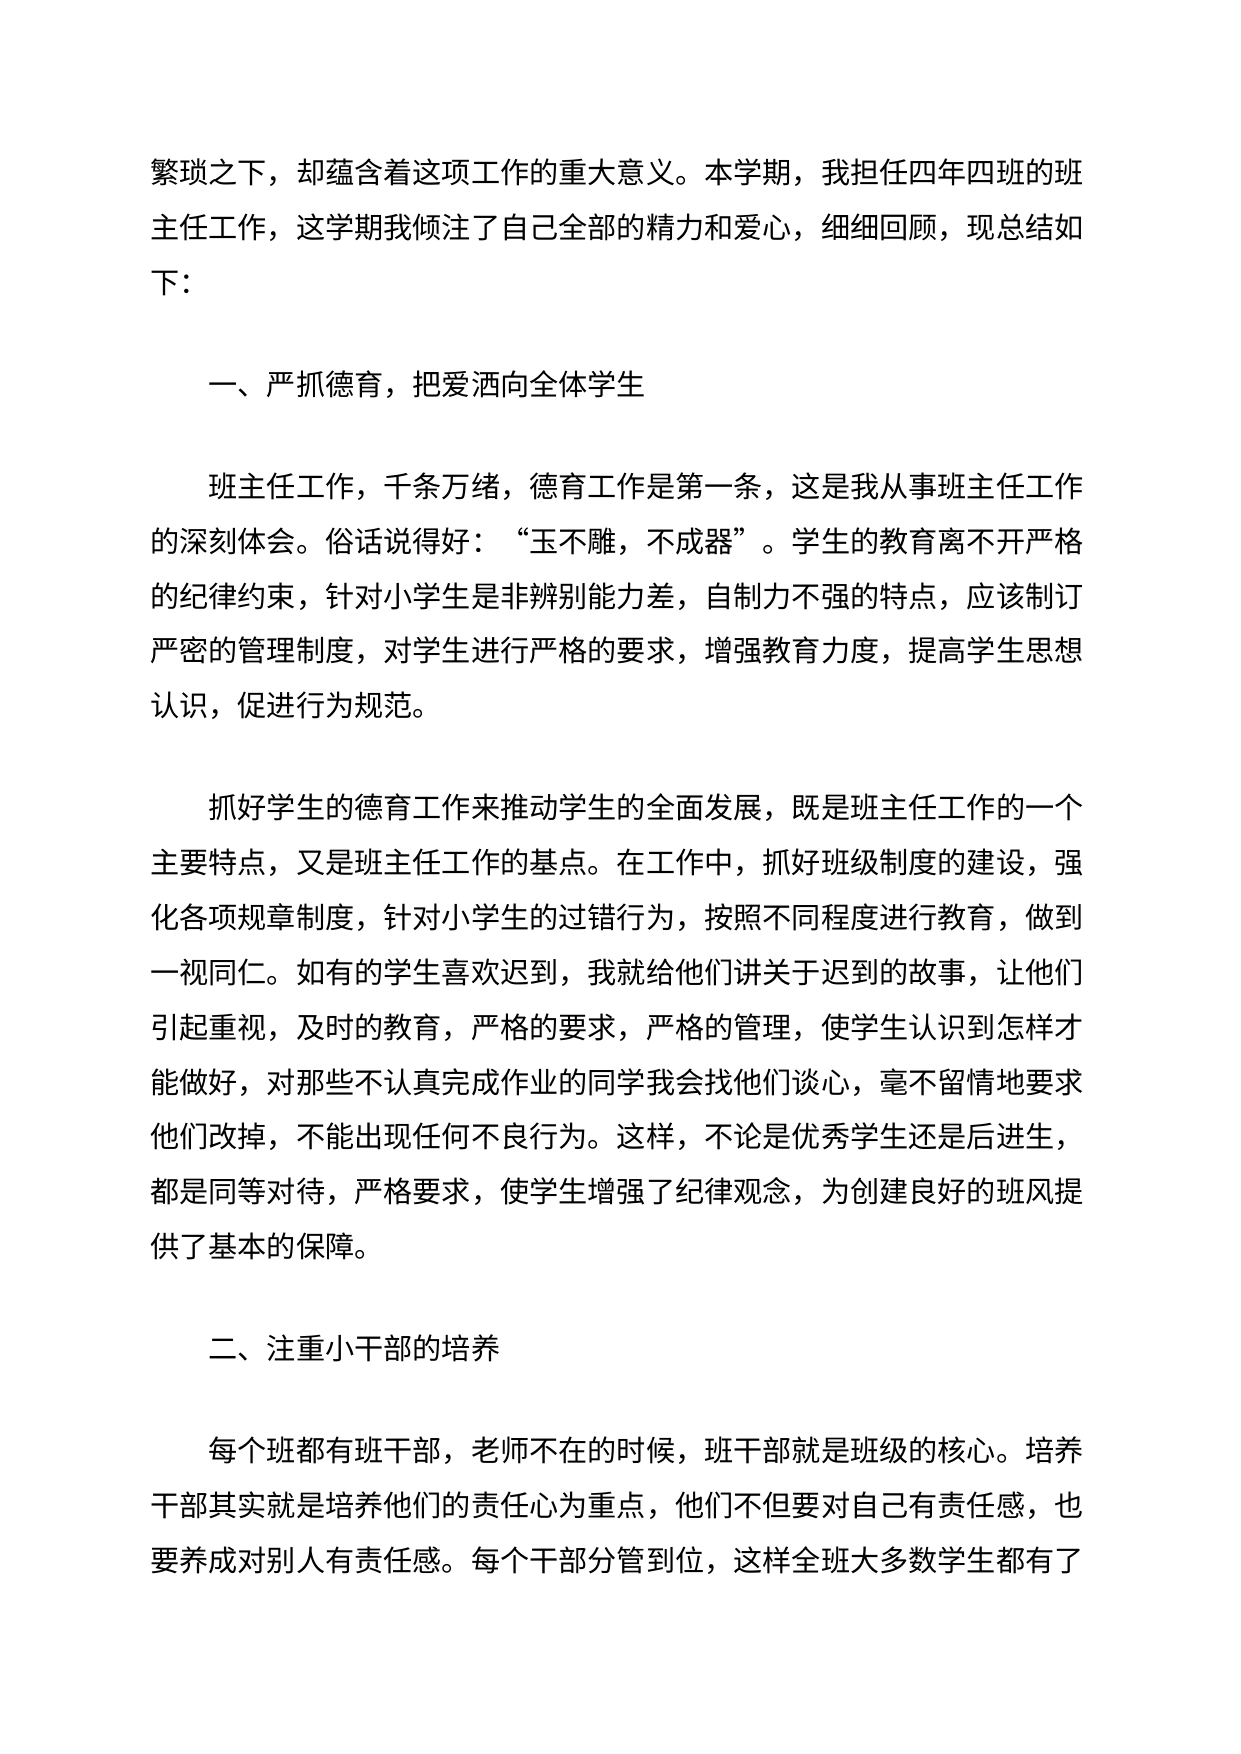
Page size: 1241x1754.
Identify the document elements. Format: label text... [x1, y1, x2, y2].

text 二、注重小干部的培养 [150, 1326, 1090, 1368]
text 班主任工作，千条万绪，德育工作是第一条，这是我从事班主任工作的深刻体会。俗话说得好：“玉不雕，不成器”。学生的教育离不开严格的纪律约束，针对小学生是非辨别能力差，自制力不强的特点，应该制订严密的管理制度，对学生进行严格的要求，增强教育力度，提高学生思想认识，促进行为规范。 [150, 463, 1090, 725]
text 抓好学生的德育工作来推动学生的全面发展，既是班主任工作的一个主要特点，又是班主任工作的基点。在工作中，抓好班级制度的建设，强化各项规章制度，针对小学生的过错行为，按照不同程度进行教育，做到一视同仁。如有的学生喜欢迟到，我就给他们讲关于迟到的故事，让他们引起重视，及时的教育，严格的要求，严格的管理，使学生认识到怎样才能做好，对那些不认真完成作业的同学我会找他们谈心，毫不留情地要求他们改掉，不能出现任何不良行为。这样，不论是优秀学生还是后进生，都是同等对待，严格要求，使学生增强了纪律观念，为创建良好的班风提供了基本的保障。 [150, 785, 1090, 1266]
text 一、严抓德育，把爱洒向全体学生 [150, 362, 1090, 404]
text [150, 1427, 1090, 1579]
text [150, 150, 1090, 302]
